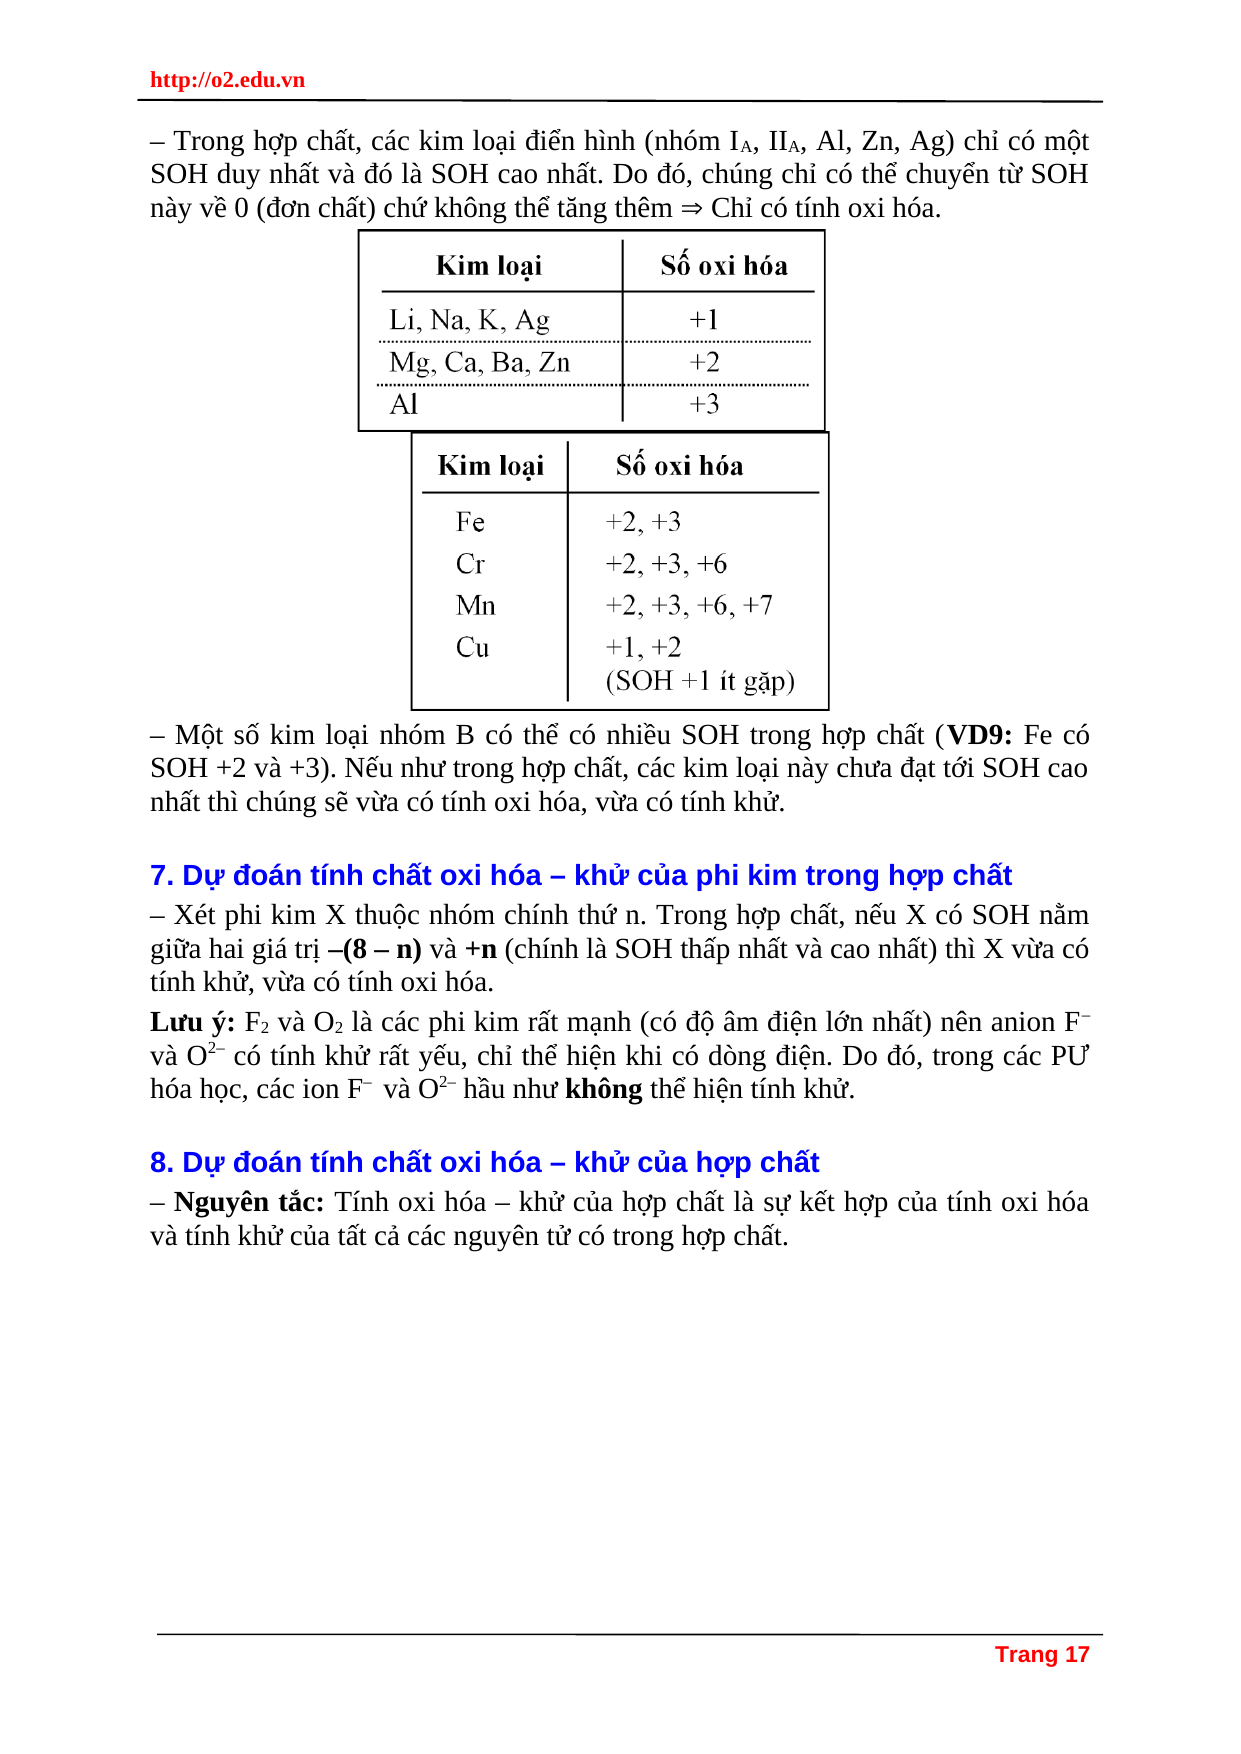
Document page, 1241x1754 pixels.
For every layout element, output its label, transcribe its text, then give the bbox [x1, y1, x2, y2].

text ‒ Nguyên tắc: Tính oxi hóa – khử của hợp chất là sự kết hợp của tính oxi hóa và tính khử của tất cả các nguyên tử có trong hợp chất. [150, 1184, 1090, 1251]
text 7. Dự đoán tính chất oxi hóa – khử của phi kim trong hợp chất [150, 857, 1090, 891]
text 8. Dự đoán tính chất oxi hóa – khử của hợp chất [150, 1144, 1090, 1178]
picture [357, 229, 830, 711]
text ‒ Một số kim loại nhóm B có thể có nhiều SOH trong hợp chất (VD9: Fe có SOH +2 và +3). Nếu như trong hợp chất, các kim loại này chưa đạt tới SOH cao nhất thì chúng sẽ vừa có tính oxi hóa, vừa có tính khử. [150, 717, 1090, 818]
text ‒ Trong hợp chất, các kim loại điển hình (nhóm IA, IIA, Al, Zn, Ag) chỉ có một SOH duy nhất và đó là SOH cao nhất. Do đó, chúng chỉ có thể chuyển từ SOH này về 0 (đơn chất) chứ không thể tăng thêm Chỉ có tính oxi hóa. [150, 123, 1090, 223]
text ‒ Xét phi kim X thuộc nhóm chính thứ n. Trong hợp chất, nếu X có SOH nằm giữa hai giá trị –(8 – n) và +n (chính là SOH thấp nhất và cao nhất) thì X vừa có tính khử, vừa có tính oxi hóa. [150, 897, 1090, 998]
text Lưu ý: F2 và O2 là các phi kim rất mạnh (có độ âm điện lớn nhất) nên anion F– và O2– có tính khử rất yếu, chỉ thể hiện khi có dòng điện. Do đó, trong các PƯ hóa học, các ion F– và O2– hầu như không thể hiện tính khử. [150, 1004, 1090, 1105]
